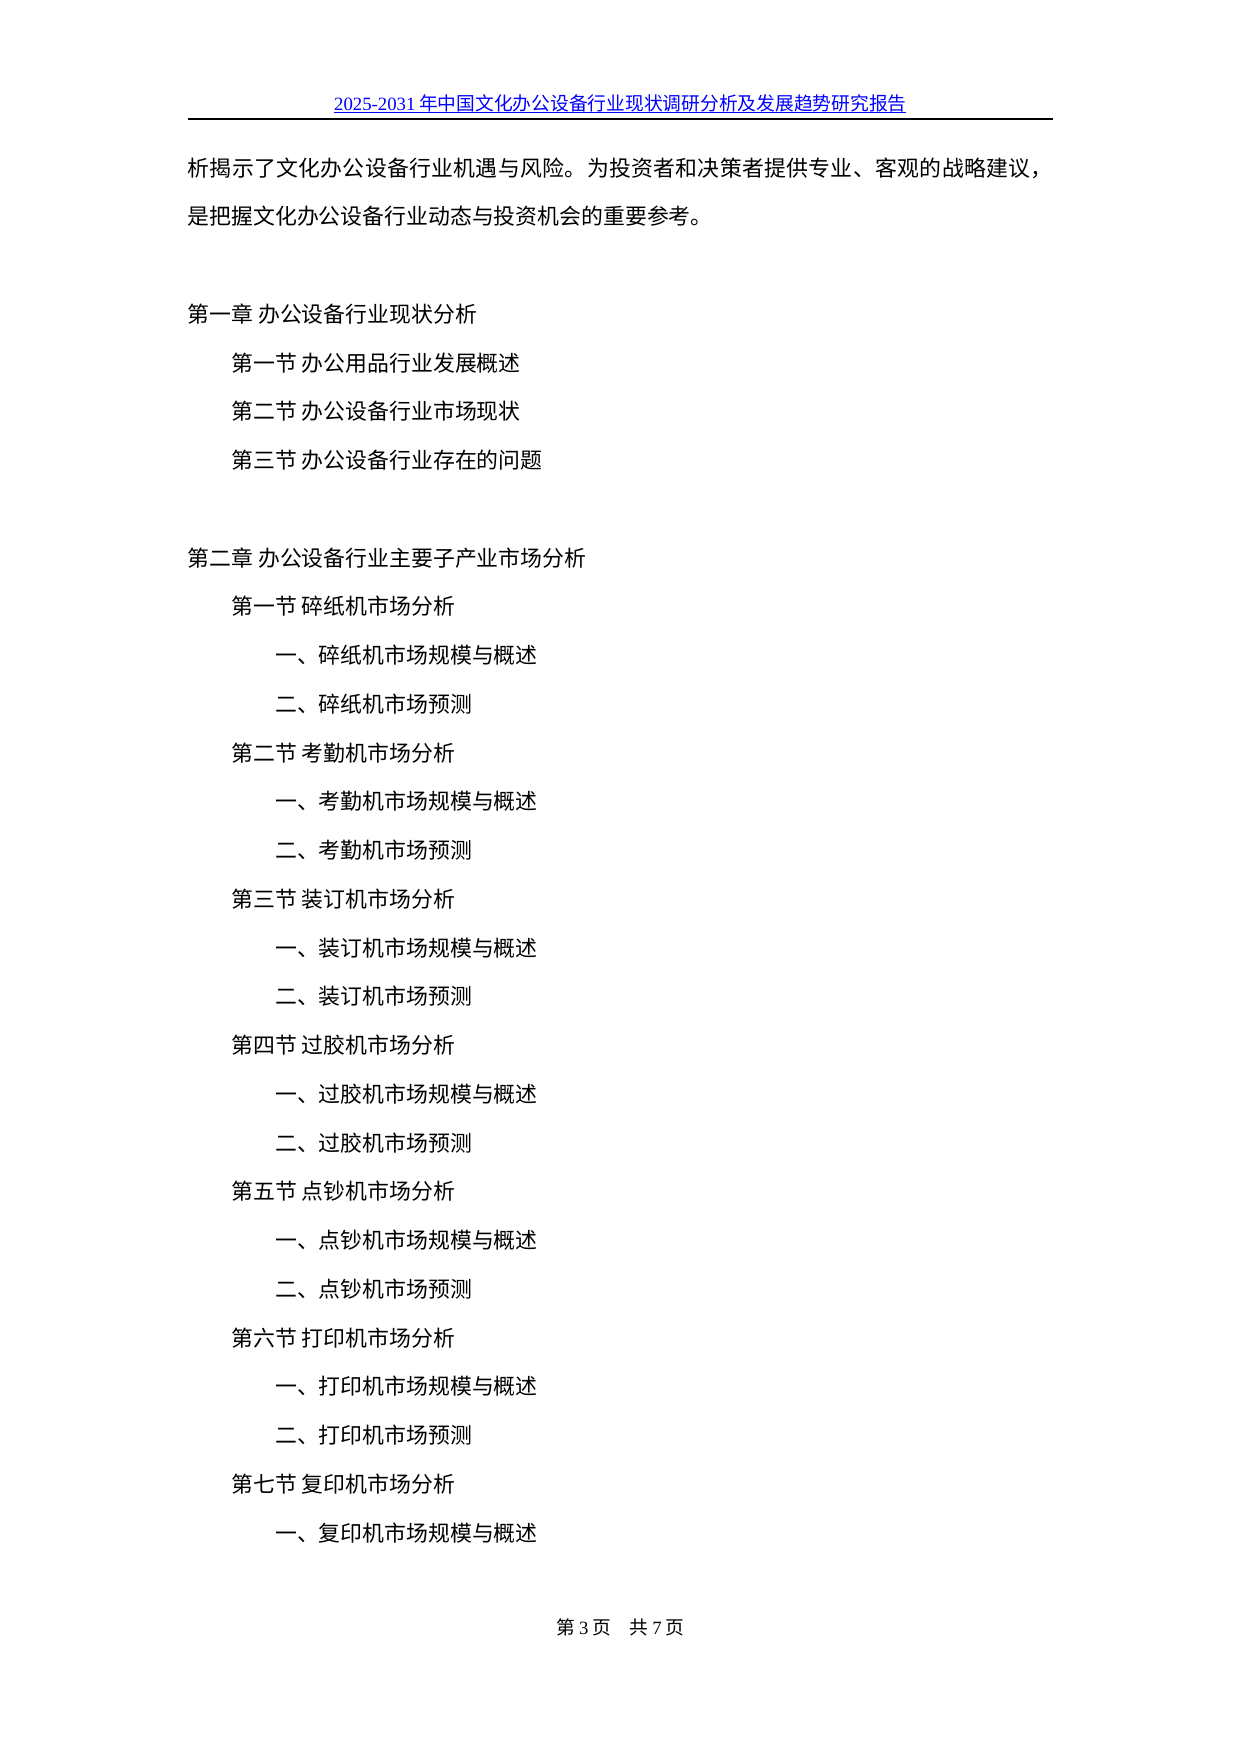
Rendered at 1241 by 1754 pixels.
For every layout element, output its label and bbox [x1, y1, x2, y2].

text [187, 150, 1053, 1548]
